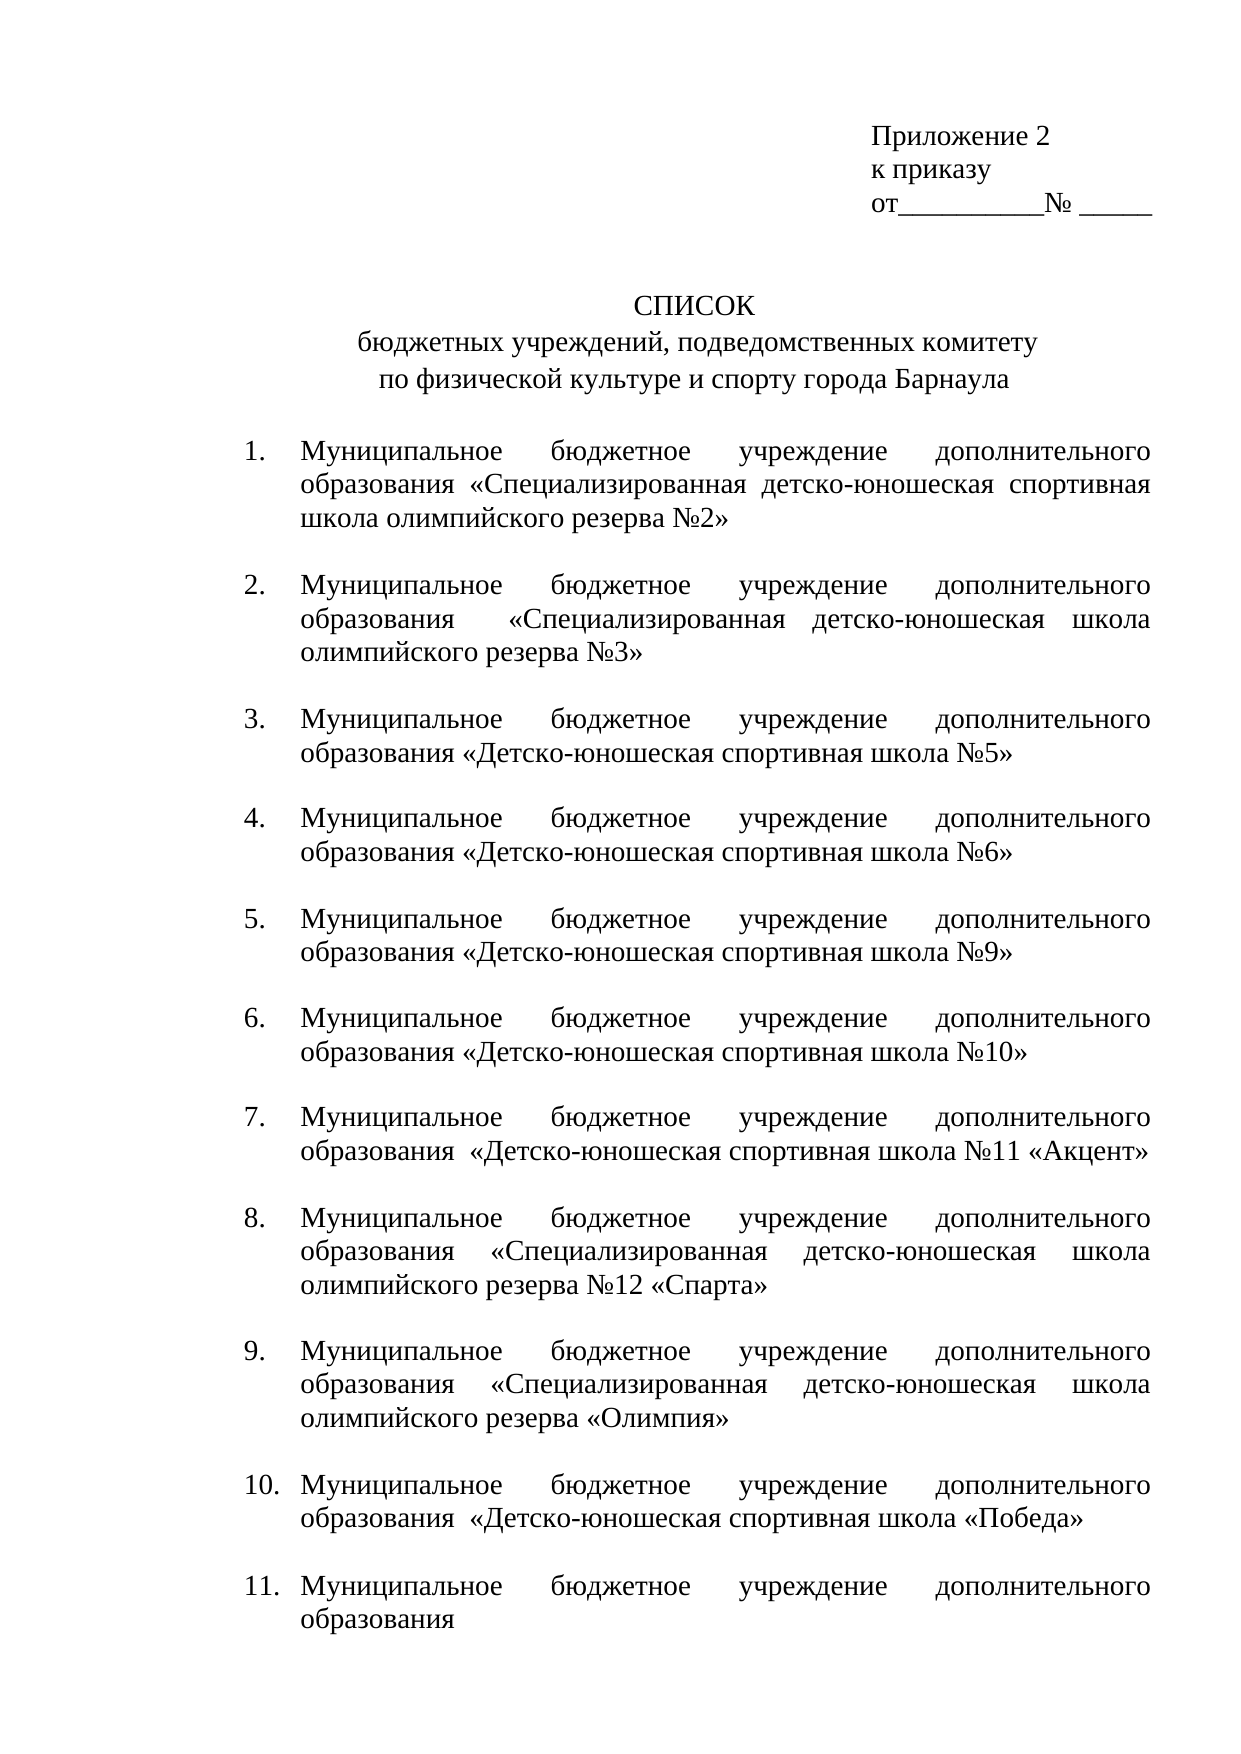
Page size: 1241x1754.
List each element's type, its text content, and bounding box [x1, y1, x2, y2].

table_cell Муниципальное бюджетное учреждение дополнительного образования «Специализированная детско-юношеская школа олимпийского резерва №12 «Спарта» [289, 1200, 1163, 1333]
table_cell Муниципальное бюджетное учреждение дополнительного образования «Детско-юношеская спортивная школа №5» [289, 701, 1163, 800]
table_cell Муниципальное бюджетное учреждение дополнительного образования «Специализированная детско-юношеская школа олимпийского резерва №3» [289, 567, 1163, 701]
table_cell [195, 800, 289, 901]
table_cell [195, 567, 289, 701]
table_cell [289, 1568, 1163, 1636]
table_cell [195, 901, 289, 1000]
table_cell Муниципальное бюджетное учреждение дополнительного образования «Детско-юношеская спортивная школа №11 «Акцент» [289, 1099, 1163, 1200]
text СПИСОК [207, 288, 1181, 322]
table_header Муниципальное бюджетное учреждение дополнительного образования «Специализированная детско-юношеская спортивная школа олимпийского резерва №2» [289, 433, 1163, 567]
table_cell [195, 1467, 289, 1568]
table_cell Муниципальное бюджетное учреждение дополнительного образования «Детско-юношеская спортивная школа №9» [289, 901, 1163, 1000]
table_cell Муниципальное бюджетное учреждение дополнительного образования «Специализированная детско-юношеская школа олимпийского резерва «Олимпия» [289, 1333, 1163, 1467]
table_cell [195, 1200, 289, 1333]
text бюджетных учреждений, подведомственных комитету [207, 324, 1181, 358]
table_cell [195, 1000, 289, 1099]
table_cell [195, 701, 289, 800]
table_cell [195, 1099, 289, 1200]
table_cell Муниципальное бюджетное учреждение дополнительного образования «Детско-юношеская спортивная школа «Победа» [289, 1467, 1163, 1568]
table_cell Муниципальное бюджетное учреждение дополнительного образования «Детско-юношеская спортивная школа №6» [289, 800, 1163, 901]
table_cell [195, 1568, 289, 1636]
table_cell [195, 1333, 289, 1467]
table_cell Муниципальное бюджетное учреждение дополнительного образования «Детско-юношеская спортивная школа №10» [289, 1000, 1163, 1099]
text по физической культуре и спорту города Барнаула [207, 361, 1181, 394]
table_header Приложение 2 к приказу от__________№ _____ [860, 118, 1192, 252]
table_header [195, 433, 289, 567]
